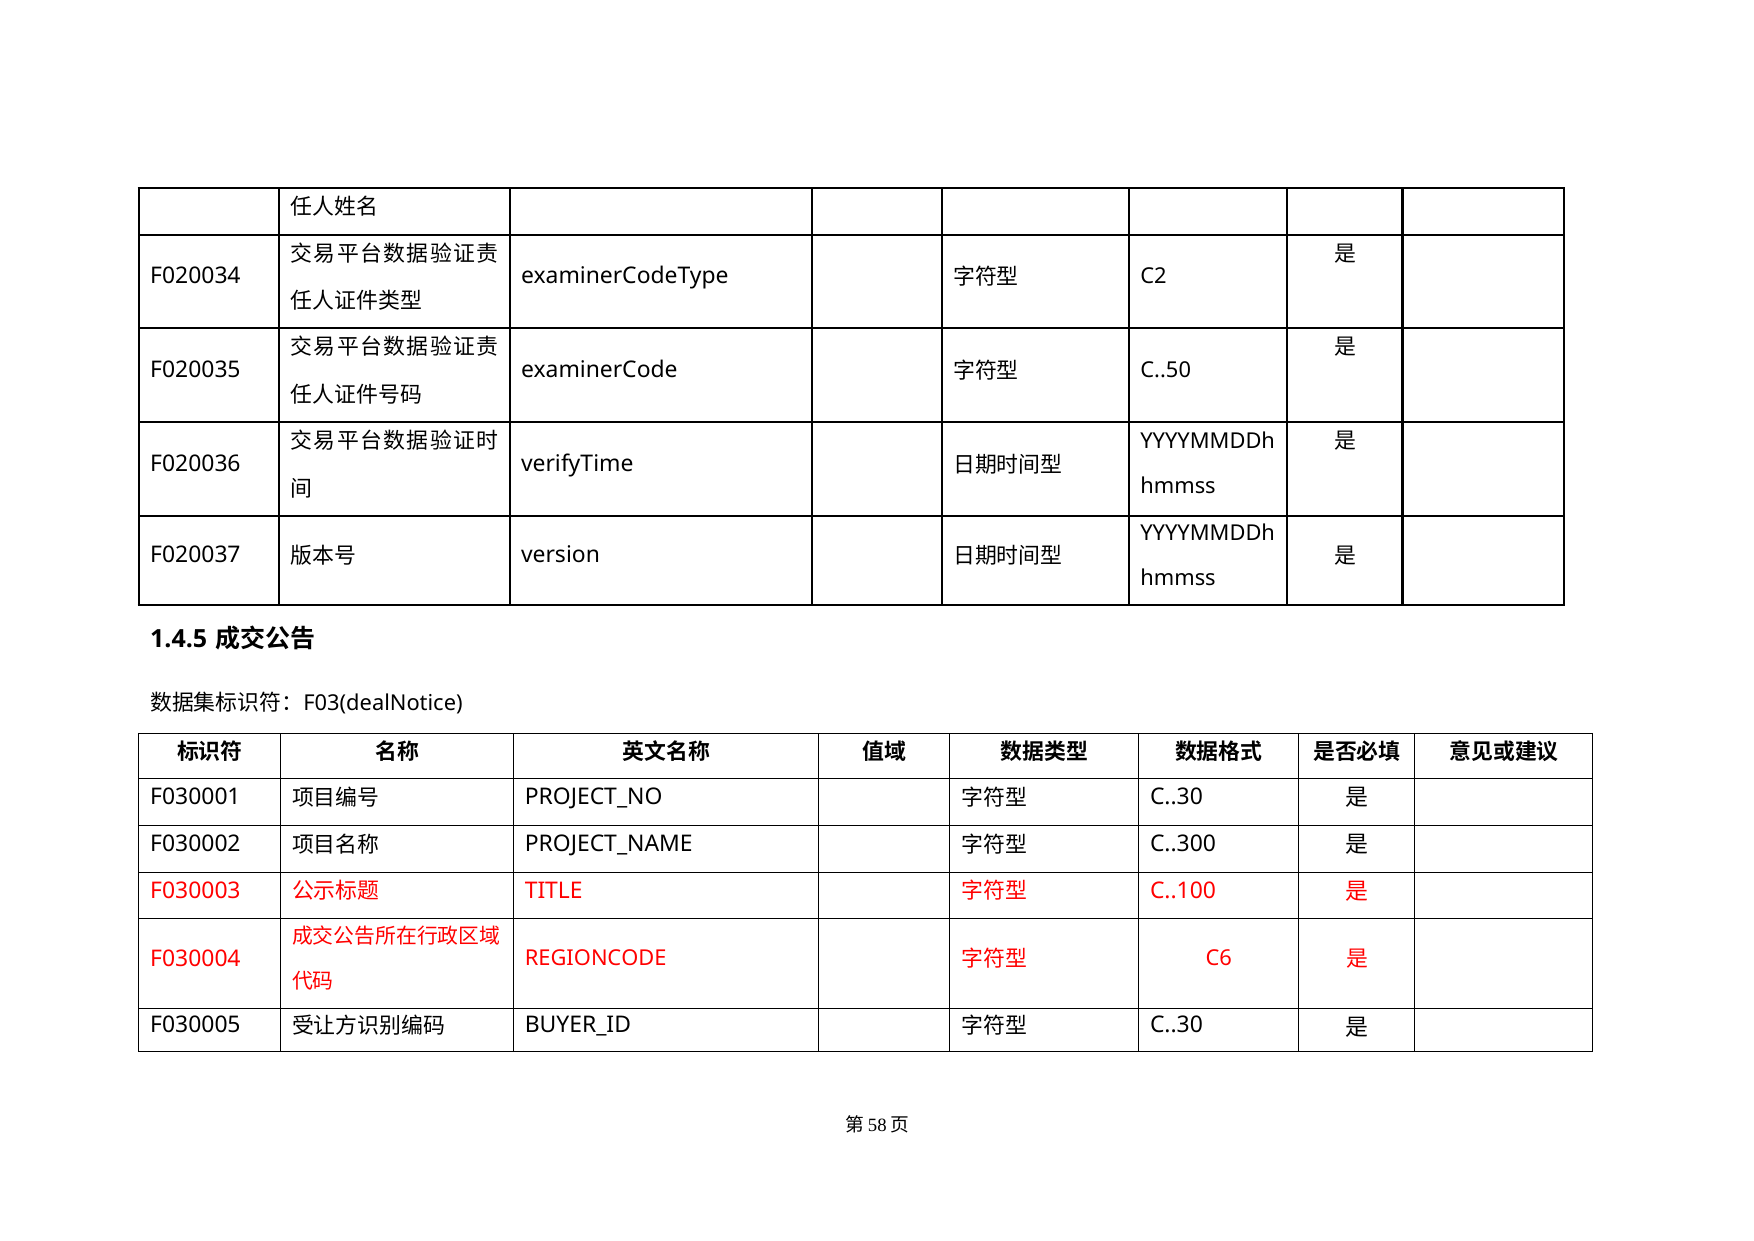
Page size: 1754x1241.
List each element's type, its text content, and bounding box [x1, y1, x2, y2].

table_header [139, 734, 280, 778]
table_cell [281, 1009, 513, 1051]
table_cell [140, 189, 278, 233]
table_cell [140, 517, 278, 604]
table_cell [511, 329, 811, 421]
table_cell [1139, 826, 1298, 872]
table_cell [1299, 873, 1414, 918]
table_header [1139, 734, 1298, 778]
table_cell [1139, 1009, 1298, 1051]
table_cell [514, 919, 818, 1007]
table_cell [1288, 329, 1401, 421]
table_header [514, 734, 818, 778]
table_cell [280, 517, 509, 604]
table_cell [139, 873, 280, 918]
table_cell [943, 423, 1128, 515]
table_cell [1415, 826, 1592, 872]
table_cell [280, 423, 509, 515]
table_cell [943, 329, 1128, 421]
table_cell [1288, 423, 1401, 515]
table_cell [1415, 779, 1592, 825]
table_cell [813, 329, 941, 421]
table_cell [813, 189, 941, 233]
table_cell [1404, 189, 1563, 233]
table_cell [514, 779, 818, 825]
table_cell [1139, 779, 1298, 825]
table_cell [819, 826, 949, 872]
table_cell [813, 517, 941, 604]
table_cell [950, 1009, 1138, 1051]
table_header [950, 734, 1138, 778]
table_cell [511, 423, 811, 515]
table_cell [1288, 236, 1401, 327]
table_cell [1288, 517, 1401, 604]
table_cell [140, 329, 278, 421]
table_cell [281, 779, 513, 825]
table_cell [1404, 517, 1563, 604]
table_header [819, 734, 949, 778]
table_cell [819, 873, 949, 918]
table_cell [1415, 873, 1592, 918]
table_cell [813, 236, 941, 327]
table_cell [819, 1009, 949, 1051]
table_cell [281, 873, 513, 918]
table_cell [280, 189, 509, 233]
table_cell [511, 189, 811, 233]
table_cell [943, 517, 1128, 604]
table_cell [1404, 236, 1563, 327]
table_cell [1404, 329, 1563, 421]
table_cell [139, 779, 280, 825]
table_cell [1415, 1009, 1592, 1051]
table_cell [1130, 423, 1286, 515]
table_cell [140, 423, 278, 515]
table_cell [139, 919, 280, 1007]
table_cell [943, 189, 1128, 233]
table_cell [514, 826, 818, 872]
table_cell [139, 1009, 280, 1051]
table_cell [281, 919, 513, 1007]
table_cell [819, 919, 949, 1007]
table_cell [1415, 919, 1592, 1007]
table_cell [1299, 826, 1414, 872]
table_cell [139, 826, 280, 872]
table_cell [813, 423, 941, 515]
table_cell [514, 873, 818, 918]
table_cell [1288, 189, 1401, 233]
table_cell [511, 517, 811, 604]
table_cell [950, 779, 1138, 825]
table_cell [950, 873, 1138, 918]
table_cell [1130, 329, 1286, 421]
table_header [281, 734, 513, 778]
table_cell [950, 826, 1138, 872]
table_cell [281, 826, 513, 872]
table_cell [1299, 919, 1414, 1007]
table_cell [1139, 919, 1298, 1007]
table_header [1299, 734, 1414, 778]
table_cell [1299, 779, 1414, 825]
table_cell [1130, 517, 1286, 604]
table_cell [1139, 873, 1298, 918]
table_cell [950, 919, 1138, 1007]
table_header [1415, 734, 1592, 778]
text 数据集标识符：F03(dealNotice) [150, 685, 1604, 717]
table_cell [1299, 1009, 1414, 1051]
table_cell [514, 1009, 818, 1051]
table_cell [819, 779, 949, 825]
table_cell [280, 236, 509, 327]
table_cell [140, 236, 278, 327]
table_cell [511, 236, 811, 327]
subtitle 成交公告 [150, 618, 1604, 654]
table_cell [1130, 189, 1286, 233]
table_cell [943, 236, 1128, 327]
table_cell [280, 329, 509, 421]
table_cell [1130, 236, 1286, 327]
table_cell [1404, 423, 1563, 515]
